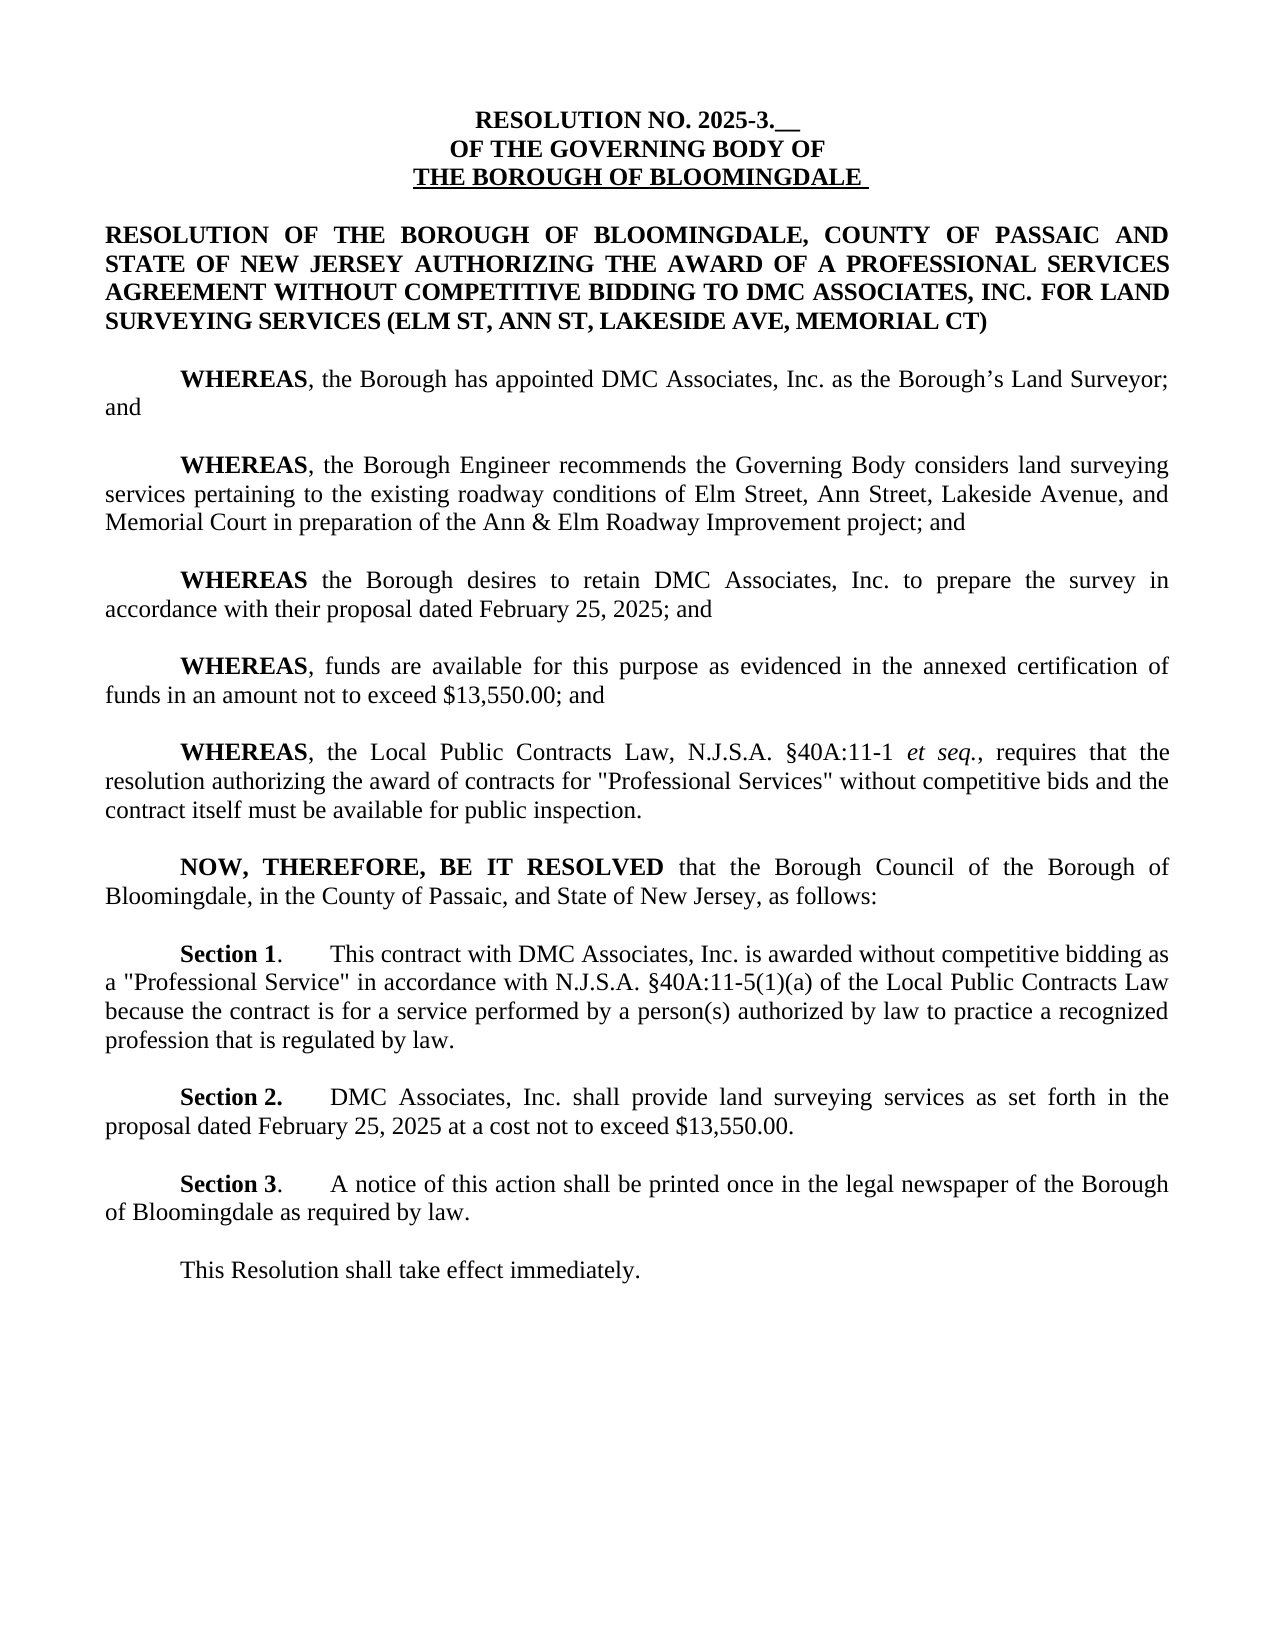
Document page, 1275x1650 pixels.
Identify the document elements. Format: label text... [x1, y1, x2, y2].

text WHEREAS, the Local Public Contracts Law, N.J.S.A. §40A:11-1 et seq., requires that the resolution authorizing the award of contracts for "Professional Services" without competitive bids and the contract itself must be available for public inspection. [105, 737, 1170, 824]
text Section 1. This contract with DMC Associates, Inc. is awarded without competitive bidding as a "Professional Service" in accordance with N.J.S.A. §40A:11-5(1)(a) of the Local Public Contracts Law because the contract is for a service performed by a person(s) authorized by law to practice a recognized profession that is regulated by law. [105, 939, 1170, 1054]
text WHEREAS the Borough desires to retain DMC Associates, Inc. to prepare the survey in accordance with their proposal dated February 25, 2025; and [105, 565, 1170, 622]
text WHEREAS, the Borough Engineer recommends the Governing Body considers land surveying services pertaining to the existing roadway conditions of Elm Street, Ann Street, Lakeside Avenue, and Memorial Court in preparation of the Ann & Elm Roadway Improvement project; and [105, 450, 1170, 536]
text WHEREAS, funds are available for this purpose as evidenced in the annexed certification of funds in an amount not to exceed $13,550.00; and [105, 651, 1170, 709]
text WHEREAS, the Borough has appointed DMC Associates, Inc. as the Borough’s Land Surveyor; and [105, 364, 1170, 421]
text NOW, THEREFORE, BE IT RESOLVED that the Borough Council of the Borough of Bloomingdale, in the County of Passaic, and State of New Jersey, as follows: [105, 852, 1170, 910]
text This Resolution shall take effect immediately. [105, 1255, 1170, 1284]
text Section 2. DMC Associates, Inc. shall provide land surveying services as set forth in the proposal dated February 25, 2025 at a cost not to exceed $13,550.00. [105, 1082, 1170, 1140]
text RESOLUTION OF THE BOROUGH OF BLOOMINGDALE, COUNTY OF PASSAIC AND STATE OF NEW JERSEY AUTHORIZING THE AWARD OF A PROFESSIONAL SERVICES AGREEMENT WITHOUT COMPETITIVE BIDDING TO DMC ASSOCIATES, Inc. FOR LAND SURVEYING SERVICES (ELM ST, ANN ST, LAKESIDE AVE, MEMORIAL CT) [105, 220, 1170, 335]
text THE BOROUGH OF BLOOMINGDALE [255, 162, 1020, 191]
text OF THE GOVERNING BODY OF [255, 134, 1020, 162]
text Section 3. A notice of this action shall be printed once in the legal newspaper of the Borough of Bloomingdale as required by law. [105, 1169, 1170, 1226]
text RESOLUTION No. 2025-3.__ [255, 105, 1020, 134]
